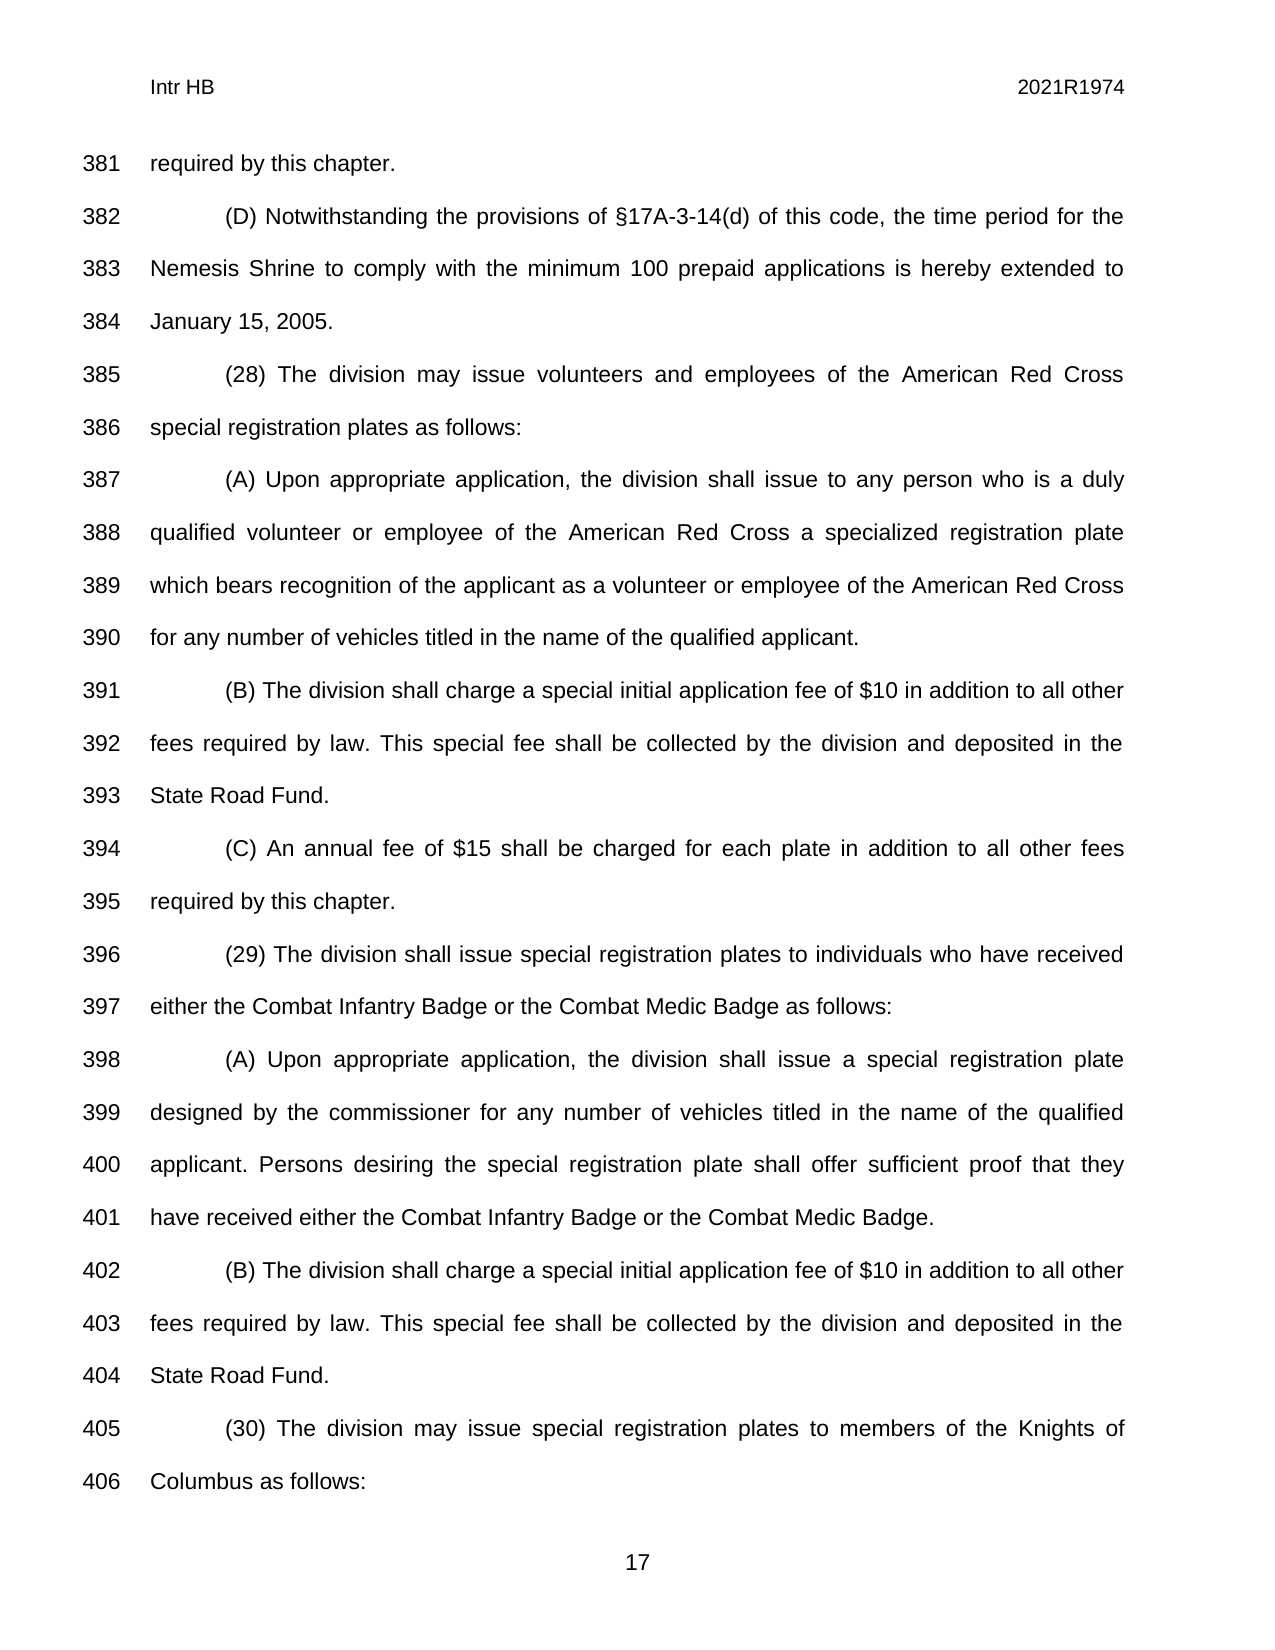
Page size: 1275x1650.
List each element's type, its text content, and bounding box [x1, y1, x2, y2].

text (28) The division may issue volunteers and employees of the American Red Cross special registration plates as follows: [150, 361, 1125, 440]
text (29) The division shall issue special registration plates to individuals who have received either the Combat Infantry Badge or the Combat Medic Badge as follows: [150, 941, 1125, 1020]
text (A) Upon appropriate application, the division shall issue to any person who is a duly qualified volunteer or employee of the American Red Cross a specialized registration plate which bears recognition of the applicant as a volunteer or employee of the American Red Cross for any number of vehicles titled in the name of the qualified applicant. [150, 466, 1125, 651]
text (30) The division may issue special registration plates to members of the Knights of Columbus as follows: [150, 1415, 1125, 1494]
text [150, 150, 1125, 176]
text (A) Upon appropriate application, the division shall issue a special registration plate designed by the commissioner for any number of vehicles titled in the name of the qualified applicant. Persons desiring the special registration plate shall offer sufficient proof that they have received either the Combat Infantry Badge or the Combat Medic Badge. [150, 1046, 1125, 1231]
text (C) An annual fee of $15 shall be charged for each plate in addition to all other fees required by this chapter. [150, 835, 1125, 914]
text (D) Notwithstanding the provisions of §17A-3-14(d) of this code, the time period for the Nemesis Shrine to comply with the minimum 100 prepaid applications is hereby extended to January 15, 2005. [150, 203, 1125, 334]
